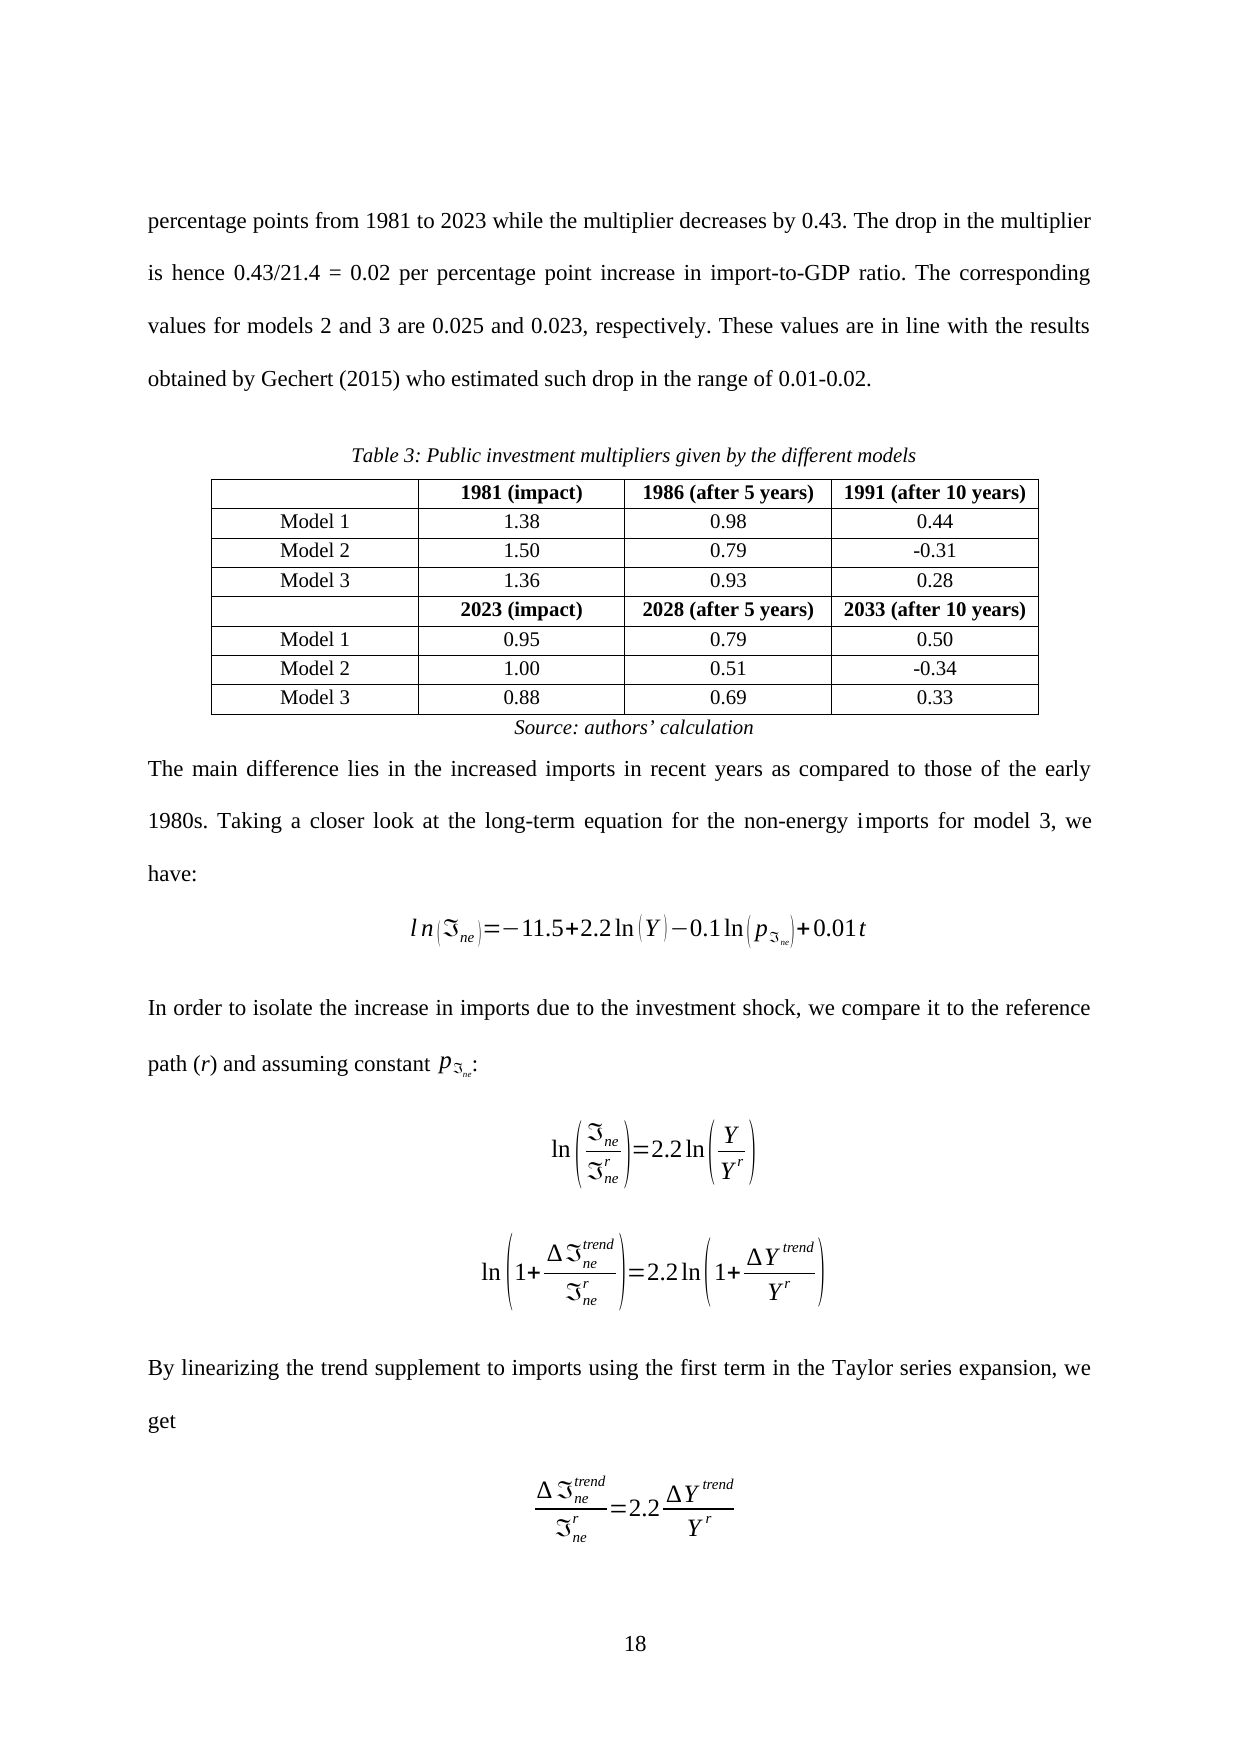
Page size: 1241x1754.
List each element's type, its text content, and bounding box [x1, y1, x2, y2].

table_cell Model 3 [212, 685, 418, 714]
table_cell 0.79 [625, 627, 831, 655]
table_header 1986 (after 5 years) [625, 480, 831, 508]
table_cell Model 2 [212, 539, 418, 567]
text In order to isolate the increase in imports due to the investment shock, we compare it to the reference path (r) and assuming constant : [148, 994, 1092, 1079]
table_cell Model 3 [212, 568, 418, 596]
table_cell 0.28 [832, 568, 1038, 596]
table_cell Model 1 [212, 627, 418, 655]
table_cell 1.00 [419, 656, 624, 684]
table_cell -0.34 [832, 656, 1038, 684]
table_cell 1.50 [419, 539, 624, 567]
text The main difference lies in the increased imports in recent years as compared to those of the early 1980s. Taking a closer look at the long-term equation for the non-energy imports for model 3, we have: [148, 755, 1092, 887]
table_cell 2033 (after 10 years) [832, 597, 1038, 626]
table_cell Model 1 [212, 509, 418, 537]
table_cell 0.44 [832, 509, 1038, 537]
table_cell 0.51 [625, 656, 831, 684]
text Table 3: Public investment multipliers given by the different models [148, 443, 1092, 467]
table_cell 1.38 [419, 509, 624, 537]
table_cell 2028 (after 5 years) [625, 597, 831, 626]
table_cell 0.79 [625, 539, 831, 567]
table_cell 0.50 [832, 627, 1038, 655]
table_cell 0.98 [625, 509, 831, 537]
table_header 1981 (impact) [419, 480, 624, 508]
table_cell 0.69 [625, 685, 831, 714]
table_cell 1.36 [419, 568, 624, 596]
table_cell 0.33 [832, 685, 1038, 714]
table_cell [212, 597, 418, 626]
table_header 1991 (after 10 years) [832, 480, 1038, 508]
table_cell Model 2 [212, 656, 418, 684]
table_cell 0.93 [625, 568, 831, 596]
table_header [212, 480, 418, 508]
text Source: authors’ calculation [148, 715, 1092, 739]
text By linearizing the trend supplement to imports using the first term in the Taylor series expansion, we get [148, 1354, 1092, 1433]
table_cell 2023 (impact) [419, 597, 624, 626]
table_cell 0.88 [419, 685, 624, 714]
table_cell -0.31 [832, 539, 1038, 567]
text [148, 207, 1092, 391]
table_cell 0.95 [419, 627, 624, 655]
